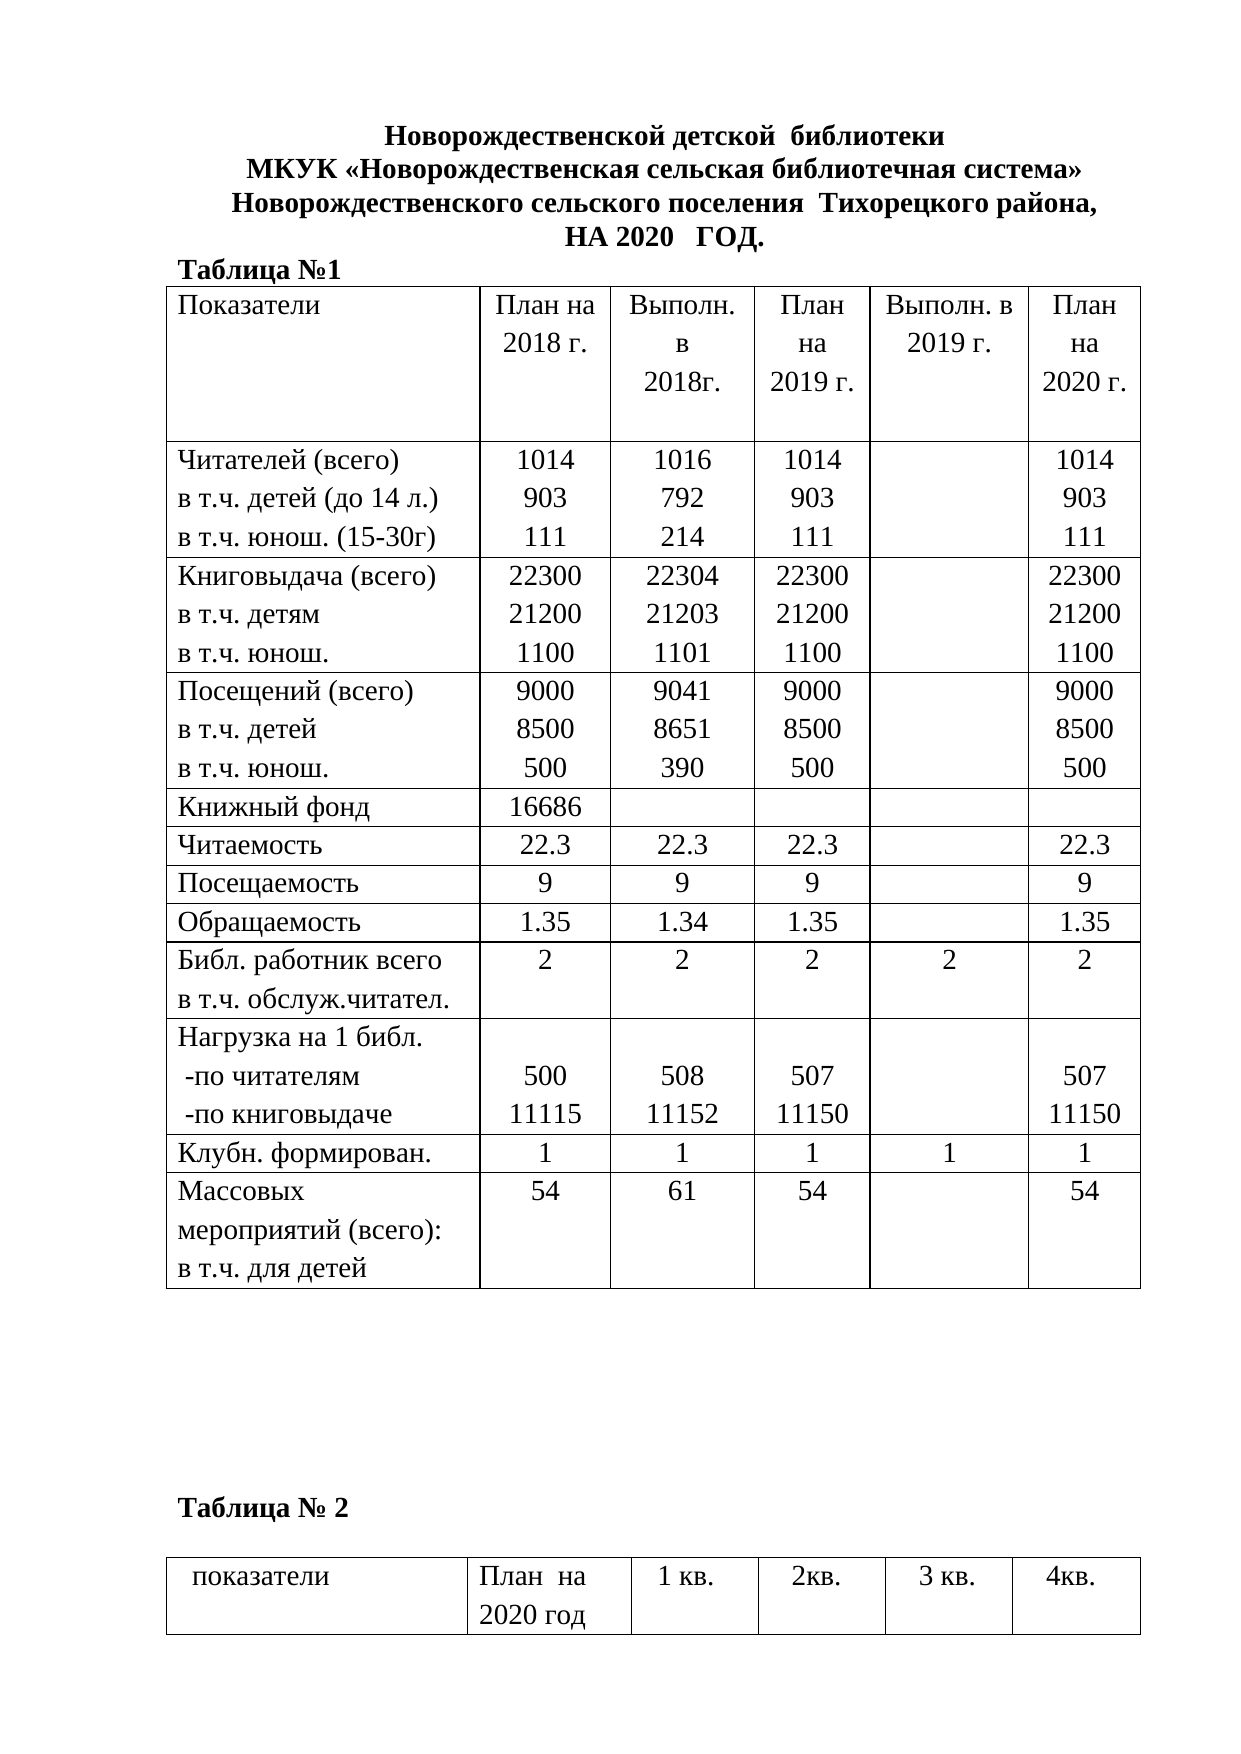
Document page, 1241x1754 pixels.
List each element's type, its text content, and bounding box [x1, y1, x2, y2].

table_cell 22.3 [481, 827, 610, 864]
table_cell Библ. работник всего в т.ч. обслуж.читател. [167, 943, 479, 1018]
table_cell [871, 673, 1028, 788]
table_cell 508 11152 [611, 1019, 754, 1134]
table_cell 1 [1029, 1135, 1140, 1172]
text Новорождественского сельского поселения Тихорецкого района, [177, 185, 1152, 219]
table_cell 1.35 [1029, 904, 1140, 941]
table_cell 22300 21200 1100 [755, 558, 869, 672]
table_cell 22304 21203 1101 [611, 558, 754, 672]
table_cell Книжный фонд [167, 789, 479, 826]
table_header Выполн. в 2018г. [611, 287, 754, 441]
table_header 3 кв. [886, 1558, 1012, 1634]
table_cell 9 [1029, 866, 1140, 903]
table_cell 54 [1029, 1173, 1140, 1288]
table_cell 9 [481, 866, 610, 903]
table_cell 1014 903 111 [755, 442, 869, 557]
table_cell 9000 8500 500 [1029, 673, 1140, 788]
table_cell [871, 558, 1028, 672]
table_cell 2 [611, 943, 754, 1018]
table_cell [871, 1019, 1028, 1134]
table_cell 2 [481, 943, 610, 1018]
text МКУК «Новорождественская сельская библиотечная система» [177, 152, 1152, 185]
table_cell 2 [871, 943, 1028, 1018]
table_cell [611, 789, 754, 826]
table_cell 1.35 [755, 904, 869, 941]
table_cell [1029, 789, 1140, 826]
table_cell 61 [611, 1173, 754, 1288]
text Таблица №1 [177, 252, 1152, 286]
table_header План на 2018 г. [481, 287, 610, 441]
table_header План на 2020 год [468, 1558, 631, 1634]
table_cell [871, 789, 1028, 826]
table_cell 2 [1029, 943, 1140, 1018]
table_cell 9 [755, 866, 869, 903]
table_cell 1.35 [481, 904, 610, 941]
table_header 4кв. [1013, 1558, 1140, 1634]
text НА 2020 ГОД. [177, 219, 1152, 252]
table_header Показатели [167, 287, 479, 441]
table_header показатели [167, 1558, 467, 1634]
table_cell 22300 21200 1100 [481, 558, 610, 672]
table_cell 9 [611, 866, 754, 903]
table_cell Обращаемость [167, 904, 479, 941]
table_cell 1 [481, 1135, 610, 1172]
table_cell Читаемость [167, 827, 479, 864]
text Таблица № 2 [177, 1490, 1152, 1524]
table_cell 9000 8500 500 [755, 673, 869, 788]
table_cell Посещаемость [167, 866, 479, 903]
table_cell [871, 866, 1028, 903]
table_cell 1.34 [611, 904, 754, 941]
table_cell [755, 789, 869, 826]
table_cell 500 11115 [481, 1019, 610, 1134]
table_header 2кв. [759, 1558, 885, 1634]
table_cell Читателей (всего) в т.ч. детей (до 14 л.) в т.ч. юнош. (15-30г) [167, 442, 479, 557]
table_cell 9041 8651 390 [611, 673, 754, 788]
table_cell Посещений (всего) в т.ч. детей в т.ч. юнош. [167, 673, 479, 788]
table_cell 9000 8500 500 [481, 673, 610, 788]
table_cell 1 [871, 1135, 1028, 1172]
table_cell 507 11150 [1029, 1019, 1140, 1134]
table_cell Клубн. формирован. [167, 1135, 479, 1172]
text Новорождественской детской библиотеки [177, 118, 1152, 152]
table_cell 54 [481, 1173, 610, 1288]
table_cell 1 [755, 1135, 869, 1172]
table_header 1 кв. [632, 1558, 758, 1634]
table_cell 1014 903 111 [481, 442, 610, 557]
table_cell 22.3 [611, 827, 754, 864]
table_cell 2 [755, 943, 869, 1018]
table_cell 507 11150 [755, 1019, 869, 1134]
table_cell 16686 [481, 789, 610, 826]
table_cell 22300 21200 1100 [1029, 558, 1140, 672]
table_header Выполн. в 2019 г. [871, 287, 1028, 441]
table_cell 22.3 [1029, 827, 1140, 864]
table_cell 1014 903 111 [1029, 442, 1140, 557]
table_cell 1016 792 214 [611, 442, 754, 557]
table_cell 22.3 [755, 827, 869, 864]
table_header План на 2020 г. [1029, 287, 1140, 441]
table_cell [871, 827, 1028, 864]
table_cell 1 [611, 1135, 754, 1172]
table_cell Нагрузка на 1 библ. -по читателям -по книговыдаче [167, 1019, 479, 1134]
table_cell [871, 442, 1028, 557]
table_cell Массовых мероприятий (всего): в т.ч. для детей [167, 1173, 479, 1288]
table_cell Книговыдача (всего) в т.ч. детям в т.ч. юнош. [167, 558, 479, 672]
table_header План на 2019 г. [755, 287, 869, 441]
table_cell [871, 1173, 1028, 1288]
table_cell 54 [755, 1173, 869, 1288]
table_cell [871, 904, 1028, 941]
